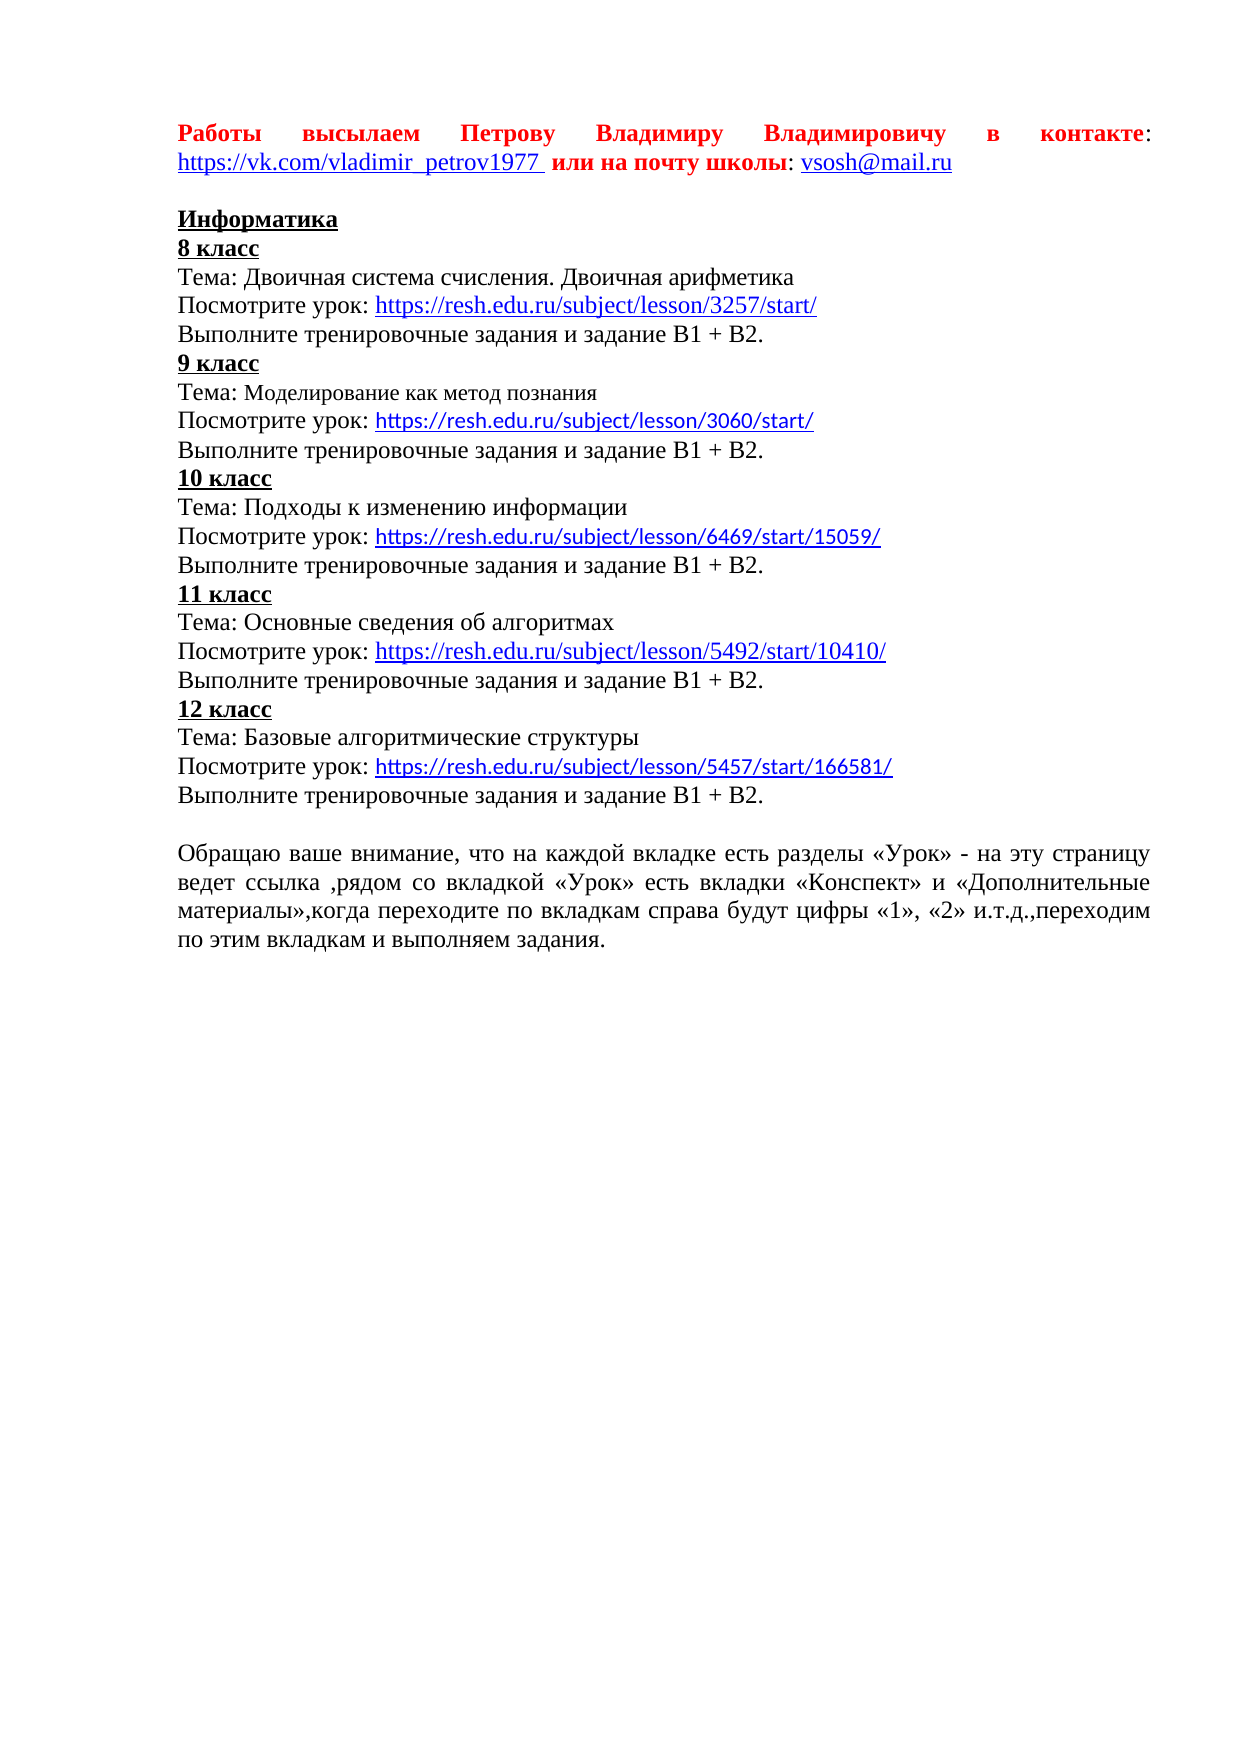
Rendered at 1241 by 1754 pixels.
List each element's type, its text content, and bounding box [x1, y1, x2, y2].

text 10 класс [177, 463, 1152, 492]
text Посмотрите урок: https://resh.edu.ru/subject/lesson/6469/start/15059/ [177, 521, 1152, 550]
text Посмотрите урок: https://resh.edu.ru/subject/lesson/5492/start/10410/ [177, 636, 1152, 665]
text Посмотрите урок: https://resh.edu.ru/subject/lesson/3257/start/ [177, 291, 1152, 319]
text Выполните тренировочные задания и задание B1 + B2. [177, 665, 1152, 694]
text Посмотрите урок: https://resh.edu.ru/subject/lesson/3060/start/ [177, 406, 1152, 435]
text Работы высылаем Петрову Владимиру Владимировичу в контакте: https://vk.com/vladimir_petrov1977 или на почту школы: vsosh@mail.ru [177, 118, 1152, 176]
text Информатика [177, 204, 1152, 233]
text Выполните тренировочные задания и задание B1 + B2. [177, 319, 1152, 348]
text Выполните тренировочные задания и задание B1 + B2. [177, 550, 1152, 579]
text Тема: Моделирование как метод познания [177, 377, 1152, 406]
text Обращаю ваше внимание, что на каждой вкладке есть разделы «Урок» - на эту страницу ведет ссылка ,рядом со вкладкой «Урок» есть вкладки «Конспект» и «Дополнительные материалы»,когда переходите по вкладкам справа будут цифры «1», «2» и.т.д.,переходим по этим вкладкам и выполняем задания. [177, 838, 1152, 953]
text Тема: Основные сведения об алгоритмах [177, 607, 1152, 636]
text Тема: Подходы к изменению информации [177, 492, 1152, 521]
text Выполните тренировочные задания и задание B1 + B2. [177, 435, 1152, 463]
text 12 класс [177, 694, 1152, 722]
text Тема: Базовые алгоритмические структуры [177, 722, 1152, 751]
text 8 класс [177, 233, 1152, 262]
text Тема: Двоичная система счисления. Двоичная арифметика [177, 262, 1152, 291]
text Посмотрите урок: https://resh.edu.ru/subject/lesson/5457/start/166581/ [177, 751, 1152, 780]
text 9 класс [177, 348, 1152, 377]
text Выполните тренировочные задания и задание B1 + B2. [177, 780, 1152, 809]
text 11 класс [177, 579, 1152, 607]
